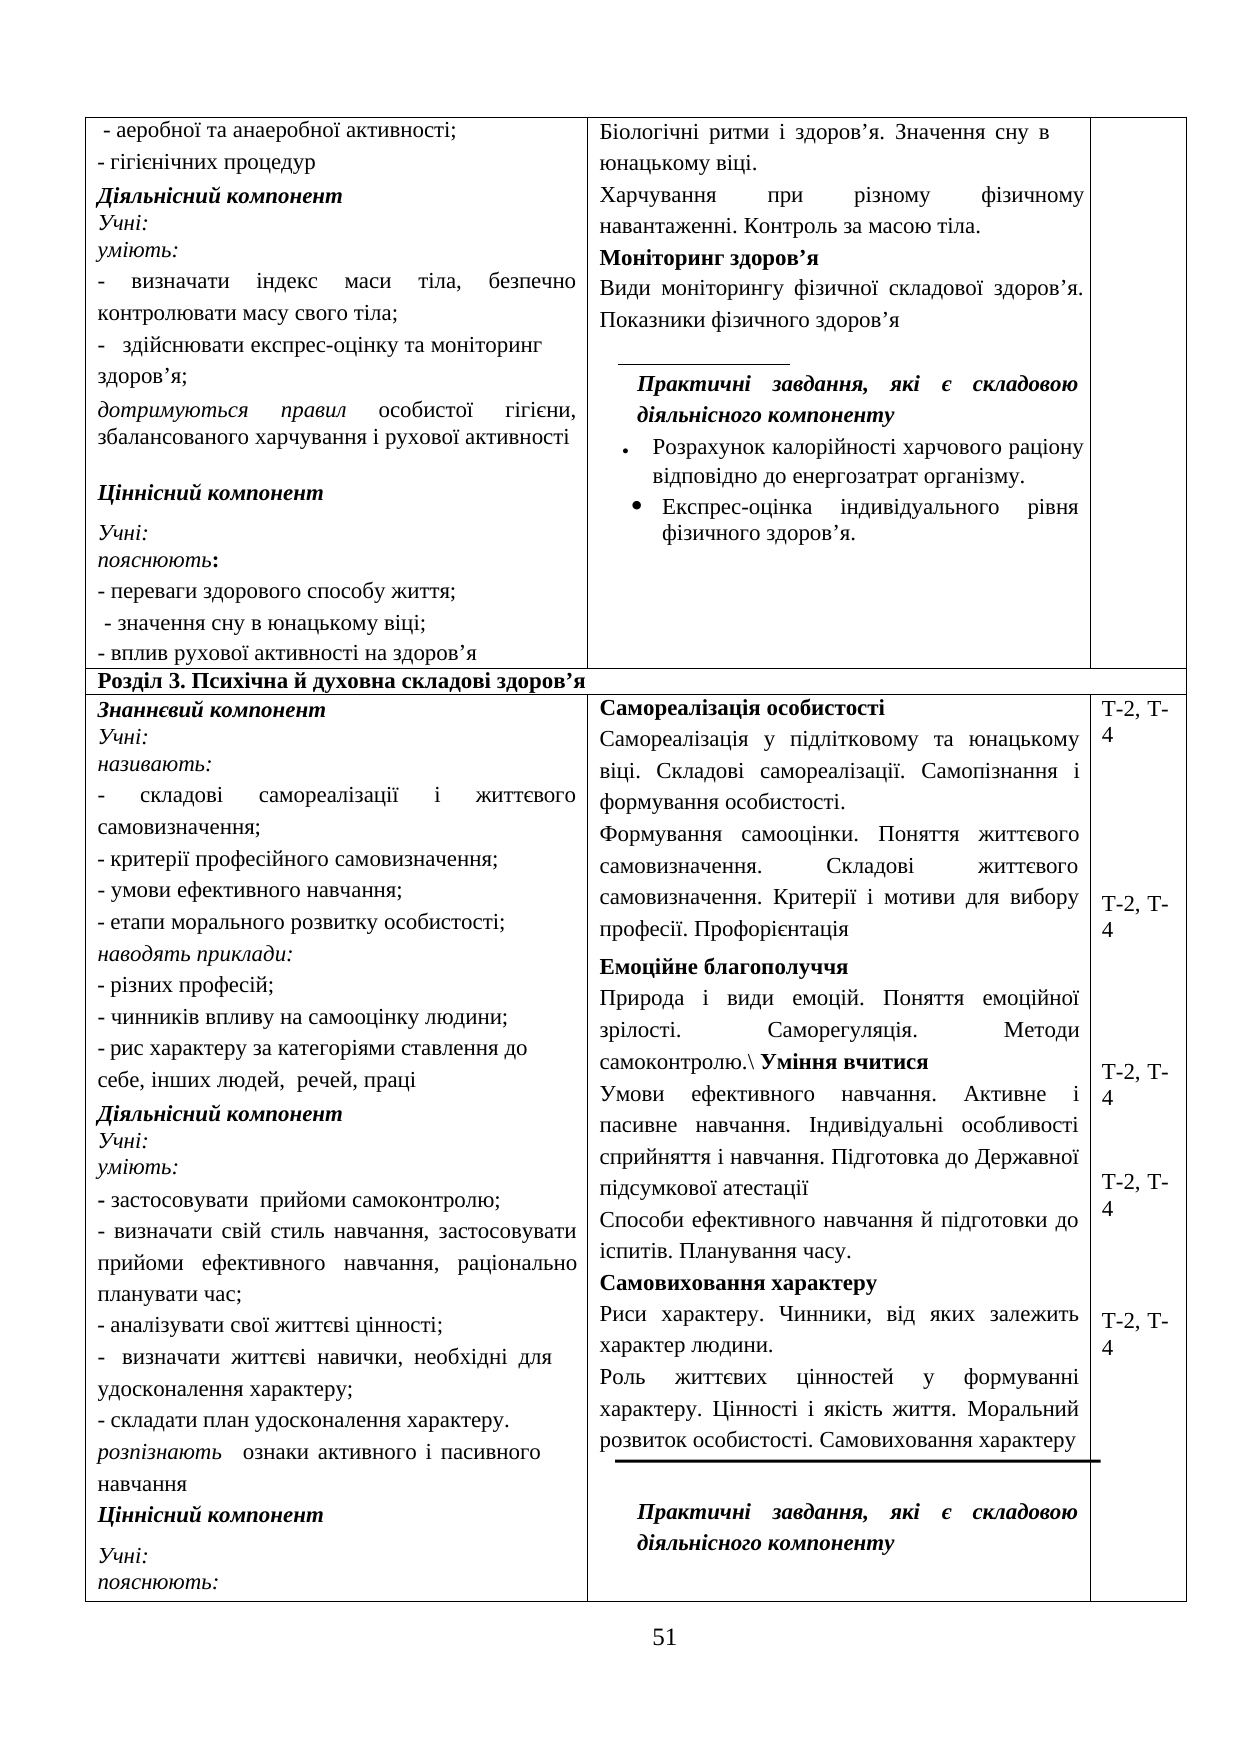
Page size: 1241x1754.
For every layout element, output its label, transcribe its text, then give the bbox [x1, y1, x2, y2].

table_cell Розділ 3. Психічна й духовна складові здоров’я [86, 669, 1186, 694]
table_header [1091, 118, 1186, 668]
table_header аеробної та анаеробної активності; гігієнічних процедур Діяльнісний компонент Учні: уміють: визначати індекс маси тіла, безпечно контролювати масу свого тіла; здійснювати експрес-оцінку та моніторинг здоров’я; дотримуються правил особистої гігієни, збалансованого харчування і рухової активності Ціннісний компонент Учні: пояснюють: переваги здорового способу життя; значення сну в юнацькому віці; вплив рухової активності на здоров’я [86, 118, 587, 668]
table_cell Т-2, Т- 4 Т-2, Т- 4 Т-2, Т- 4 Т-2, Т- 4 Т-2, Т- 4 [1091, 695, 1186, 1601]
table_cell Самореалізація особистості Самореалізація у підлітковому та юнацькому віці. Складові самореалізації. Самопізнання і формування особистості. Формування самооцінки. Поняття життєвого самовизначення. Складові життєвого самовизначення. Критерії і мотиви для вибору професії. Профорієнтація Емоційне благополуччя Природа і види емоцій. Поняття емоційної зрілості. Саморегуляція. Методи самоконтролю.\ Уміння вчитися Умови ефективного навчання. Активне і пасивне навчання. Індивідуальні особливості сприйняття і навчання. Підготовка до Державної підсумкової атестації Способи ефективного навчання й підготовки до іспитів. Планування часу. Самовиховання характеру Риси характеру. Чинники, від яких залежить характер людини. Роль життєвих цінностей у формуванні характеру. Цінності і якість життя. Моральний розвиток особистості. Самовиховання характеру Практичні завдання, які є складовою діяльнісного компоненту [588, 695, 1090, 1601]
table_cell Знаннєвий компонент Учні: називають: складові самореалізації і життєвого самовизначення; критерії професійного самовизначення; умови ефективного навчання; етапи морального розвитку особистості; наводять приклади: різних професій; чинників впливу на самооцінку людини; рис характеру за категоріями ставлення до себе, інших людей, речей, праці Діяльнісний компонент Учні: уміють: - застосовувати прийоми самоконтролю; визначати свій стиль навчання, застосовувати прийоми ефективного навчання, раціонально планувати час; аналізувати свої життєві цінності; визначати життєві навички, необхідні для удосконалення характеру; складати план удосконалення характеру. розпізнають ознаки активного і пасивного навчання Ціннісний компонент Учні: пояснюють: [86, 695, 587, 1601]
table_header Біологічні ритми і здоров’я. Значення сну в юнацькому віці. Харчування при різному фізичному навантаженні. Контроль за масою тіла. Моніторинг здоров’я Види моніторингу фізичної складової здоров’я. Показники фізичного здоров’я Практичні завдання, які є складовою діяльнісного компоненту Розрахунок калорійності харчового раціону відповідно до енергозатрат організму. Експрес-оцінка індивідуального рівня фізичного здоров’я. [588, 118, 1090, 668]
